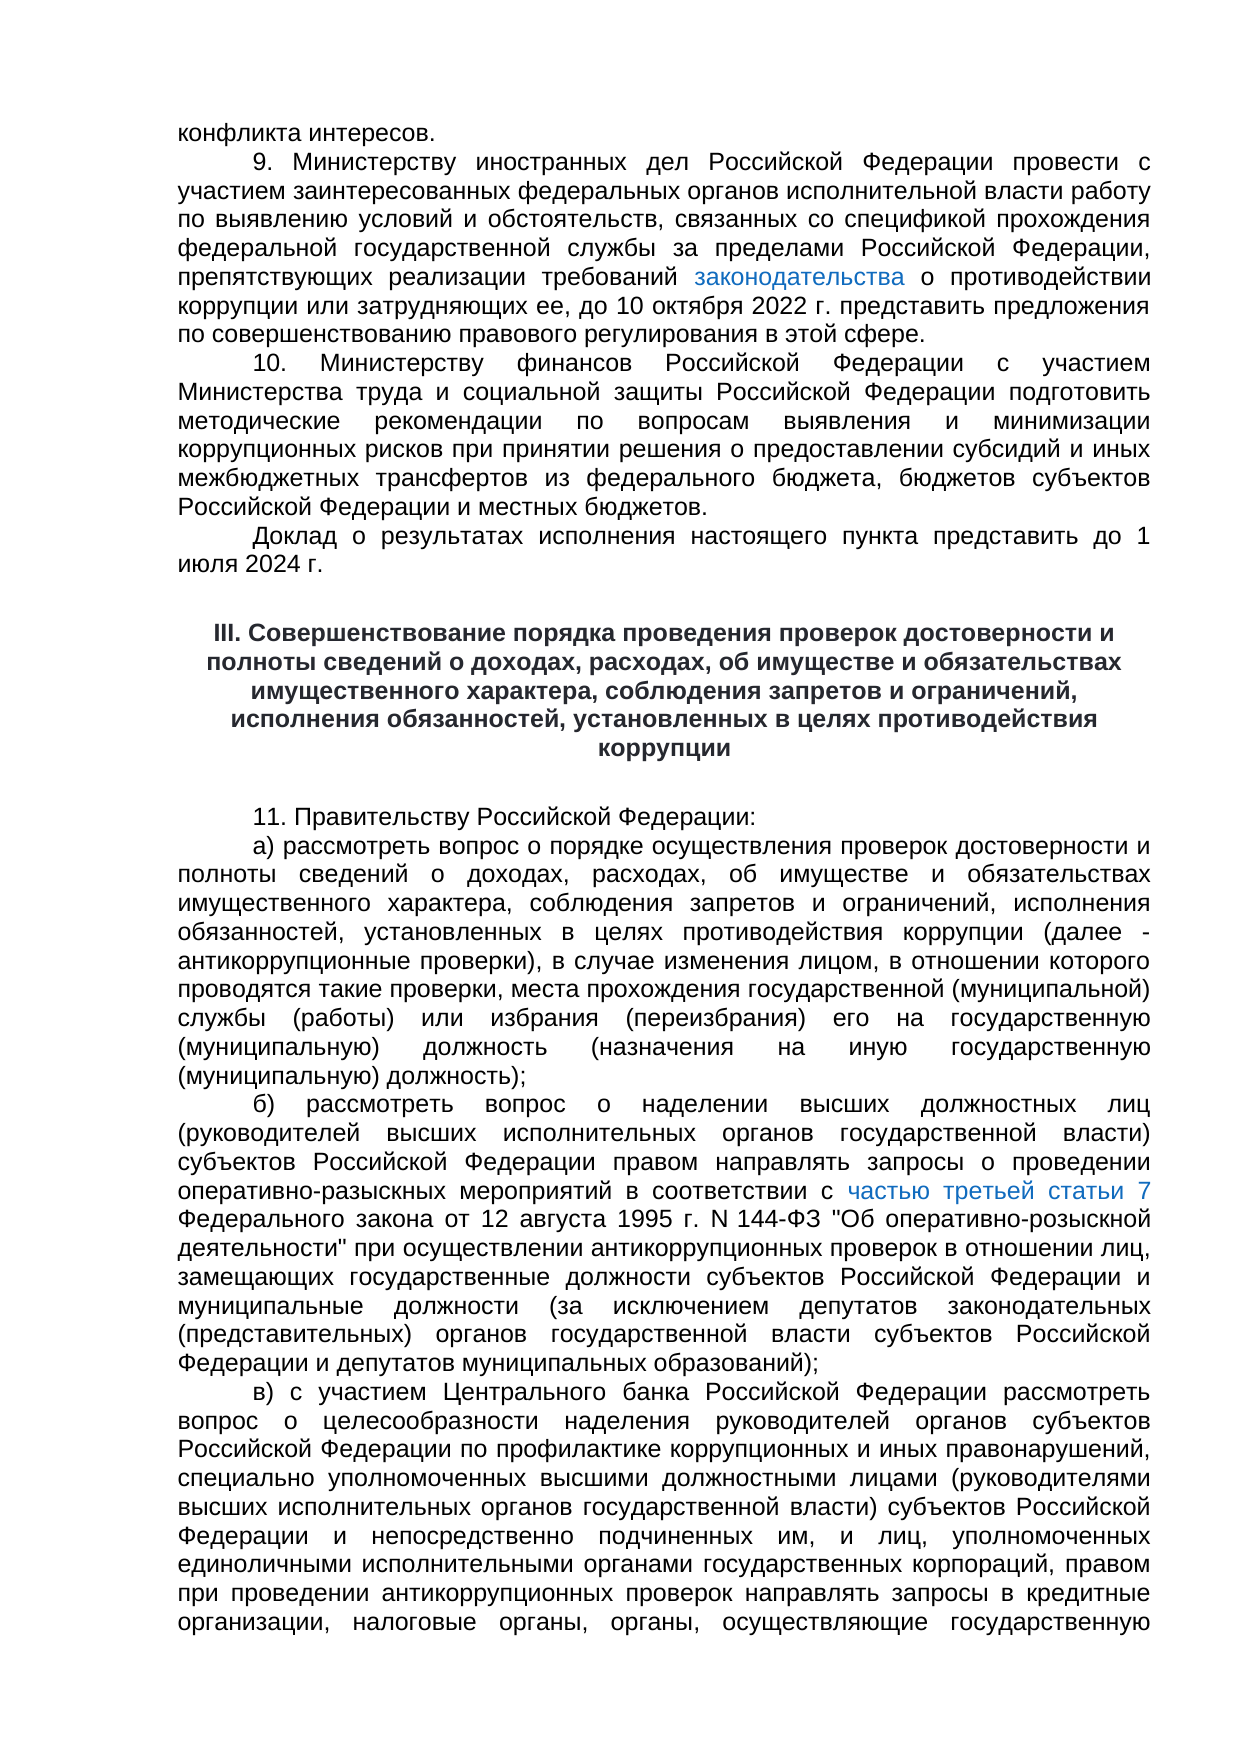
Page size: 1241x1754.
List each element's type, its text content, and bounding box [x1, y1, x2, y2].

text б) рассмотреть вопрос о наделении высших должностных лиц (руководителей высших исполнительных органов государственной власти) субъектов Российской Федерации правом направлять запросы о проведении оперативно-разыскных мероприятий в соответствии с частью третьей статьи 7 Федерального закона от 12 августа 1995 г. N 144-ФЗ "Об оперативно-розыскной деятельности" при осуществлении антикоррупционных проверок в отношении лиц, замещающих государственные должности субъектов Российской Федерации и муниципальные должности (за исключением депутатов законодательных (представительных) органов государственной власти субъектов Российской Федерации и депутатов муниципальных образований); [177, 1089, 1152, 1377]
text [177, 1377, 1152, 1636]
text 10. Министерству финансов Российской Федерации с участием Министерства труда и социальной защиты Российской Федерации подготовить методические рекомендации по вопросам выявления и минимизации коррупционных рисков при принятии решения о предоставлении субсидий и иных межбюджетных трансфертов из федерального бюджета, бюджетов субъектов Российской Федерации и местных бюджетов. [177, 348, 1152, 521]
text а) рассмотреть вопрос о порядке осуществления проверок достоверности и полноты сведений о доходах, расходах, об имуществе и обязательствах имущественного характера, соблюдения запретов и ограничений, исполнения обязанностей, установленных в целях противодействия коррупции (далее - антикоррупционные проверки), в случае изменения лицом, в отношении которого проводятся такие проверки, места прохождения государственной (муниципальной) службы (работы) или избрания (переизбрания) его на государственную (муниципальную) должность (назначения на иную государственную (муниципальную) должность); [177, 831, 1152, 1089]
subtitle III. Совершенствование порядка проведения проверок достоверности и полноты сведений о доходах, расходах, об имуществе и обязательствах имущественного характера, соблюдения запретов и ограничений, исполнения обязанностей, установленных в целях противодействия коррупции [177, 618, 1152, 762]
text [177, 118, 1152, 147]
text Доклад о результатах исполнения настоящего пункта представить до 1 июля 2024 г. [177, 521, 1152, 578]
text 9. Министерству иностранных дел Российской Федерации провести с участием заинтересованных федеральных органов исполнительной власти работу по выявлению условий и обстоятельств, связанных со спецификой прохождения федеральной государственной службы за пределами Российской Федерации, препятствующих реализации требований законодательства о противодействии коррупции или затрудняющих ее, до 10 октября 2022 г. представить предложения по совершенствованию правового регулирования в этой сфере. [177, 147, 1152, 348]
text 11. Правительству Российской Федерации: [177, 802, 1152, 831]
